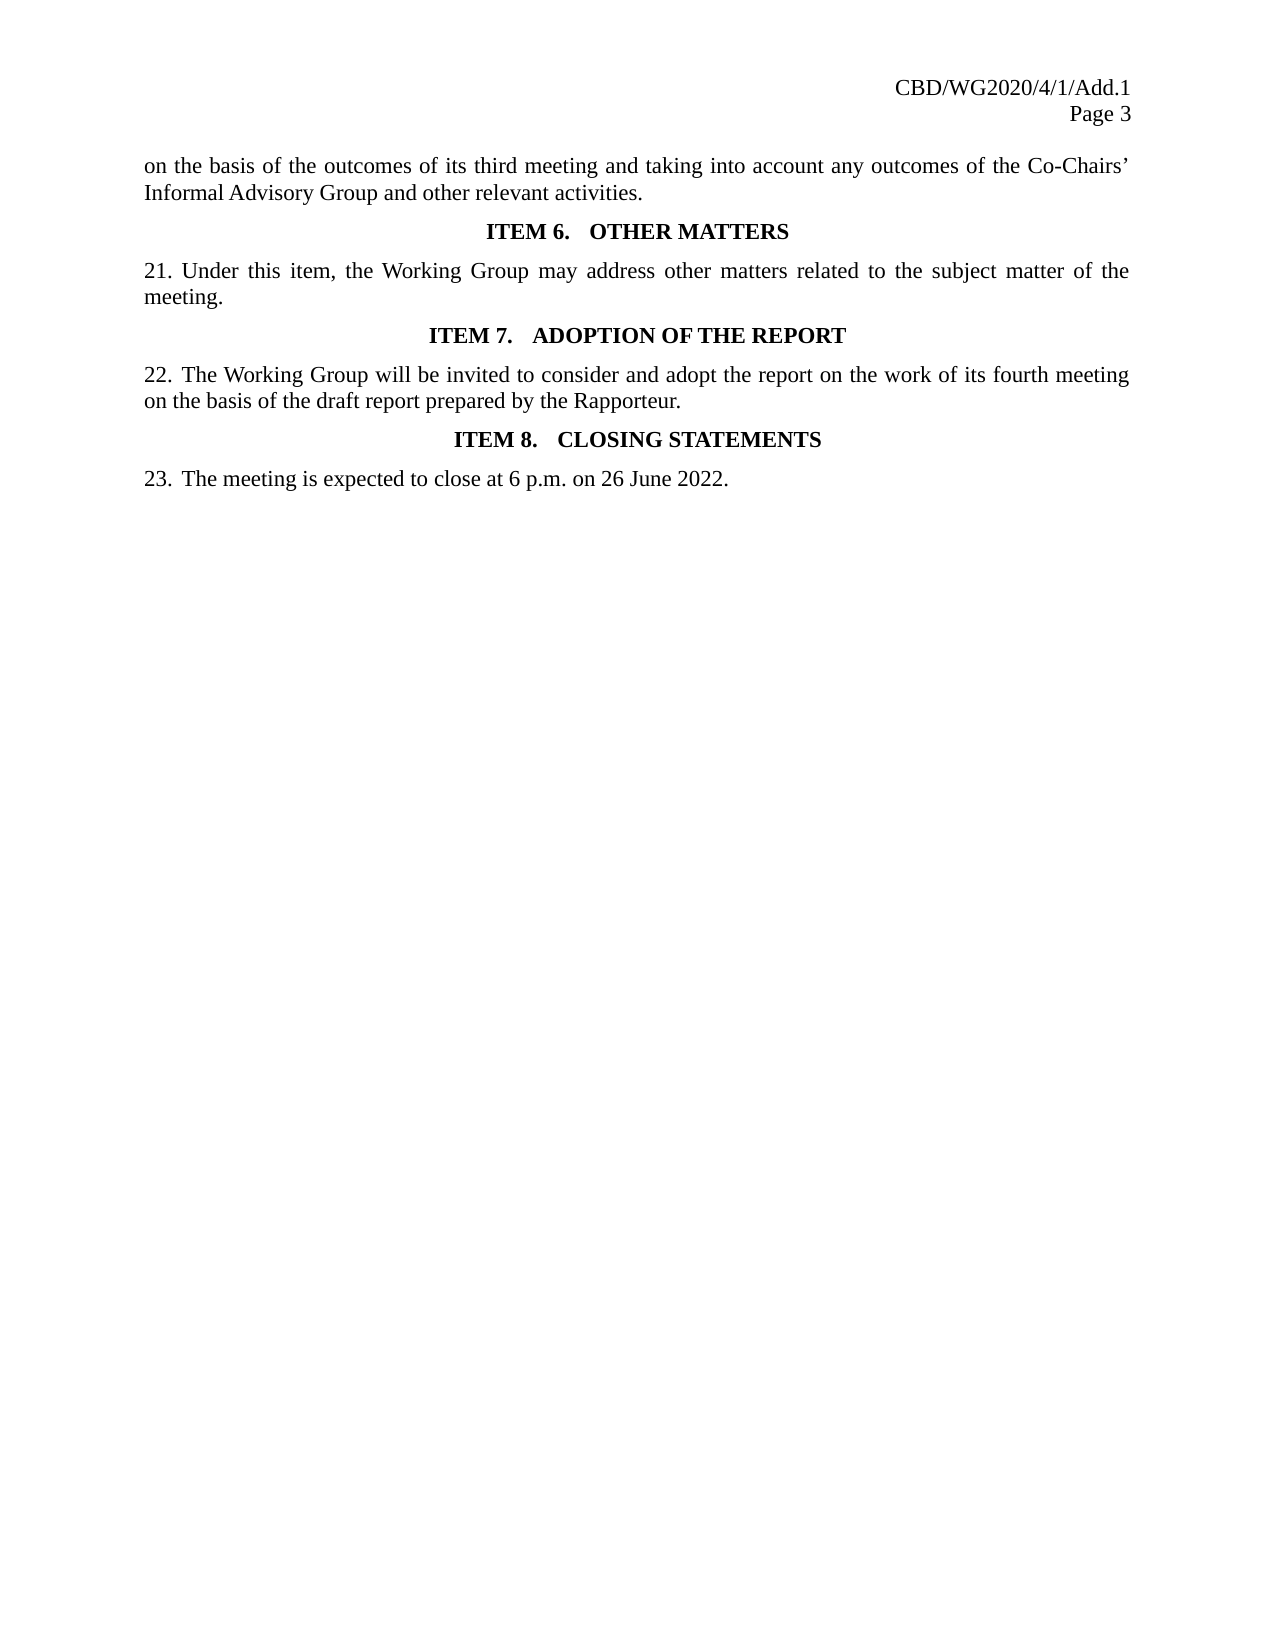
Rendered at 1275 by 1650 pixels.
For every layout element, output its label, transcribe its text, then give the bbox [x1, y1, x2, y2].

list The Working Group will be invited to consider and adopt the report on the work of its fourth meeting on the basis of the draft report prepared by the Rapporteur. [144, 361, 1131, 413]
subtitle Item 7. Adoption of the report [144, 322, 1131, 348]
list The meeting is expected to close at 6 p.m. on 26 June 2022. [144, 465, 1131, 491]
subtitle Item 8. Closing statements [144, 426, 1131, 452]
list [144, 153, 1131, 205]
list Under this item, the Working Group may address other matters related to the subject matter of the meeting. [144, 257, 1131, 309]
subtitle Item 6. Other matters [144, 218, 1131, 244]
